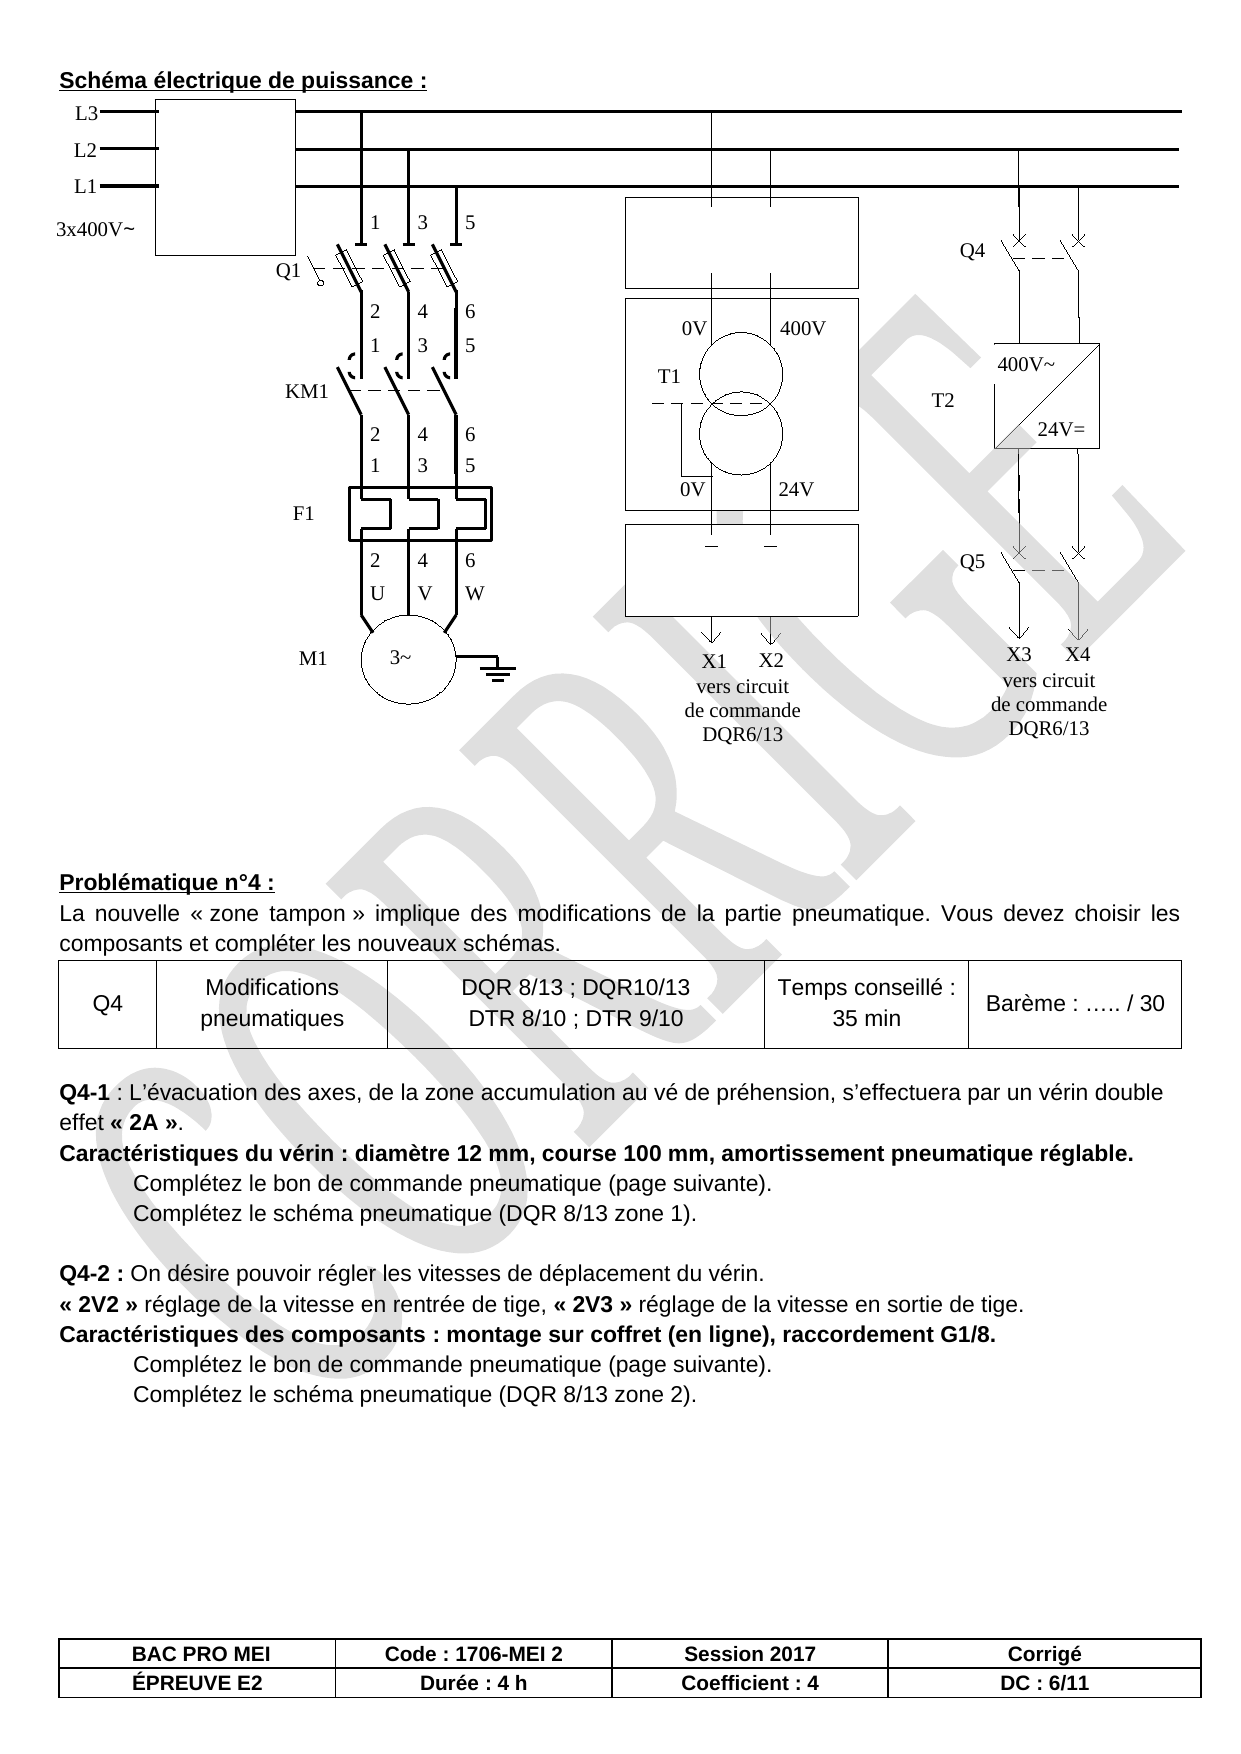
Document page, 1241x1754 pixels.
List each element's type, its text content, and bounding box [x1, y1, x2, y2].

text Problématique n°4 : [59, 869, 1181, 896]
text Q4-1 : L’évacuation des axes, de la zone accumulation au vé de préhension, s’effectuera par un vérin double effet « 2A ». [59, 1079, 1181, 1136]
text Schéma électrique de puissance : [59, 67, 1181, 93]
table_header Q4 [59, 961, 156, 1048]
text Q4-2 : On désire pouvoir régler les vitesses de déplacement du vérin. [59, 1260, 1181, 1287]
table_header DQR 8/13 ; DQR10/13 DTR 8/10 ; DTR 9/10 [388, 961, 764, 1048]
table_header Barème : ….. / 30 [969, 961, 1181, 1048]
text Caractéristiques des composants : montage sur coffret (en ligne), raccordement G1/8. [59, 1321, 1181, 1347]
text La nouvelle « zone tampon » implique des modifications de la partie pneumatique. Vous devez choisir les composants et compléter les nouveaux schémas. [59, 899, 1181, 956]
text Caractéristiques du vérin : diamètre 12 mm, course 100 mm, amortissement pneumatique réglable. [59, 1139, 1181, 1166]
text Complétez le schéma pneumatique (DQR 8/13 zone 2). [59, 1381, 1181, 1407]
text Complétez le bon de commande pneumatique (page suivante). [59, 1170, 1181, 1196]
table_header Modifications pneumatiques [157, 961, 387, 1048]
text Complétez le schéma pneumatique (DQR 8/13 zone 1). [59, 1200, 1181, 1226]
table_header Temps conseillé : 35 min [765, 961, 968, 1048]
text « 2V2 » réglage de la vitesse en rentrée de tige, « 2V3 » réglage de la vitesse en sortie de tige. [59, 1291, 1181, 1317]
text Complétez le bon de commande pneumatique (page suivante). [59, 1351, 1181, 1377]
